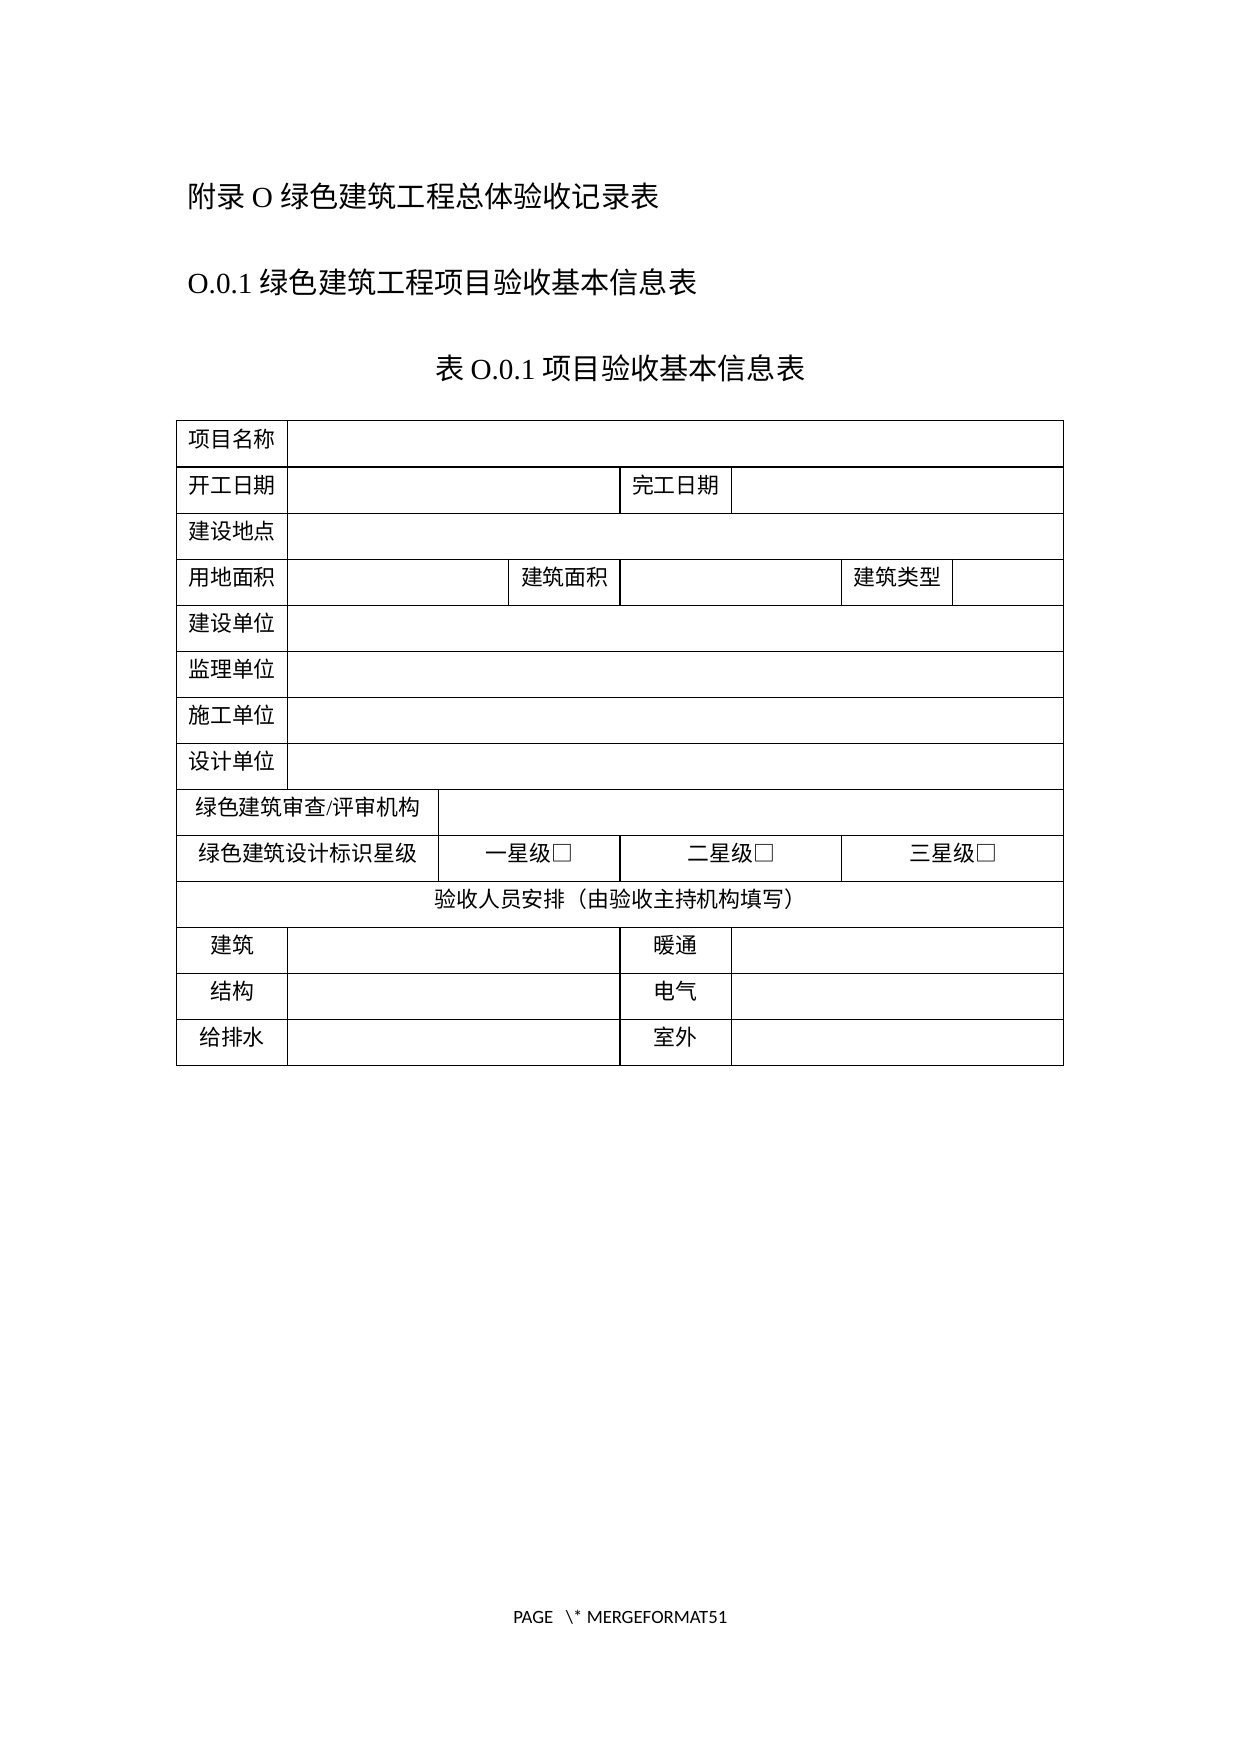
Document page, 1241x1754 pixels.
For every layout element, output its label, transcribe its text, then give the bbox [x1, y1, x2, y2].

text 附录O 绿色建筑工程总体验收记录表 [187, 162, 1053, 227]
table_cell [288, 560, 508, 604]
table_cell [288, 1020, 619, 1065]
table_cell [288, 928, 619, 973]
table_cell 一星级□ [439, 836, 619, 881]
table_cell 三星级□ [842, 836, 1063, 881]
table_cell [288, 514, 1063, 558]
table_cell [288, 974, 619, 1019]
table_cell 监理单位 [177, 652, 287, 697]
table_cell 绿色建筑设计标识星级 [177, 836, 438, 881]
table_header 项目名称 [177, 421, 287, 466]
table_cell 开工日期 [177, 468, 287, 512]
table_cell [288, 468, 619, 512]
table_cell 二星级□ [621, 836, 841, 881]
table_cell [953, 560, 1063, 604]
table_cell 设计单位 [177, 744, 287, 789]
table_cell 暖通 [621, 928, 731, 973]
table_header [288, 421, 1063, 466]
table_cell [288, 652, 1063, 697]
table_cell [732, 1020, 1063, 1065]
table_cell 建设单位 [177, 606, 287, 651]
table_cell 施工单位 [177, 698, 287, 743]
table_cell 绿色建筑审查/评审机构 [177, 790, 438, 835]
table_cell [288, 698, 1063, 743]
table_cell 建设地点 [177, 514, 287, 558]
table_cell 建筑面积 [509, 560, 619, 604]
table_cell 结构 [177, 974, 287, 1019]
table_cell [732, 928, 1063, 973]
table_cell [732, 468, 1063, 512]
text 表O.0.1 项目验收基本信息表 [187, 334, 1053, 399]
text O.0.1 绿色建筑工程项目验收基本信息表 [187, 248, 1053, 313]
table_cell 建筑类型 [842, 560, 952, 604]
table_cell 完工日期 [621, 468, 731, 512]
table_cell 室外 [621, 1020, 731, 1065]
table_cell 建筑 [177, 928, 287, 973]
table_cell [732, 974, 1063, 1019]
table_cell 用地面积 [177, 560, 287, 604]
table_cell 验收人员安排（由验收主持机构填写） [177, 882, 1063, 927]
table_cell [439, 790, 1063, 835]
table_cell 给排水 [177, 1020, 287, 1065]
table_cell [288, 744, 1063, 789]
table_cell [621, 560, 841, 604]
table_cell 电气 [621, 974, 731, 1019]
table_cell [288, 606, 1063, 651]
